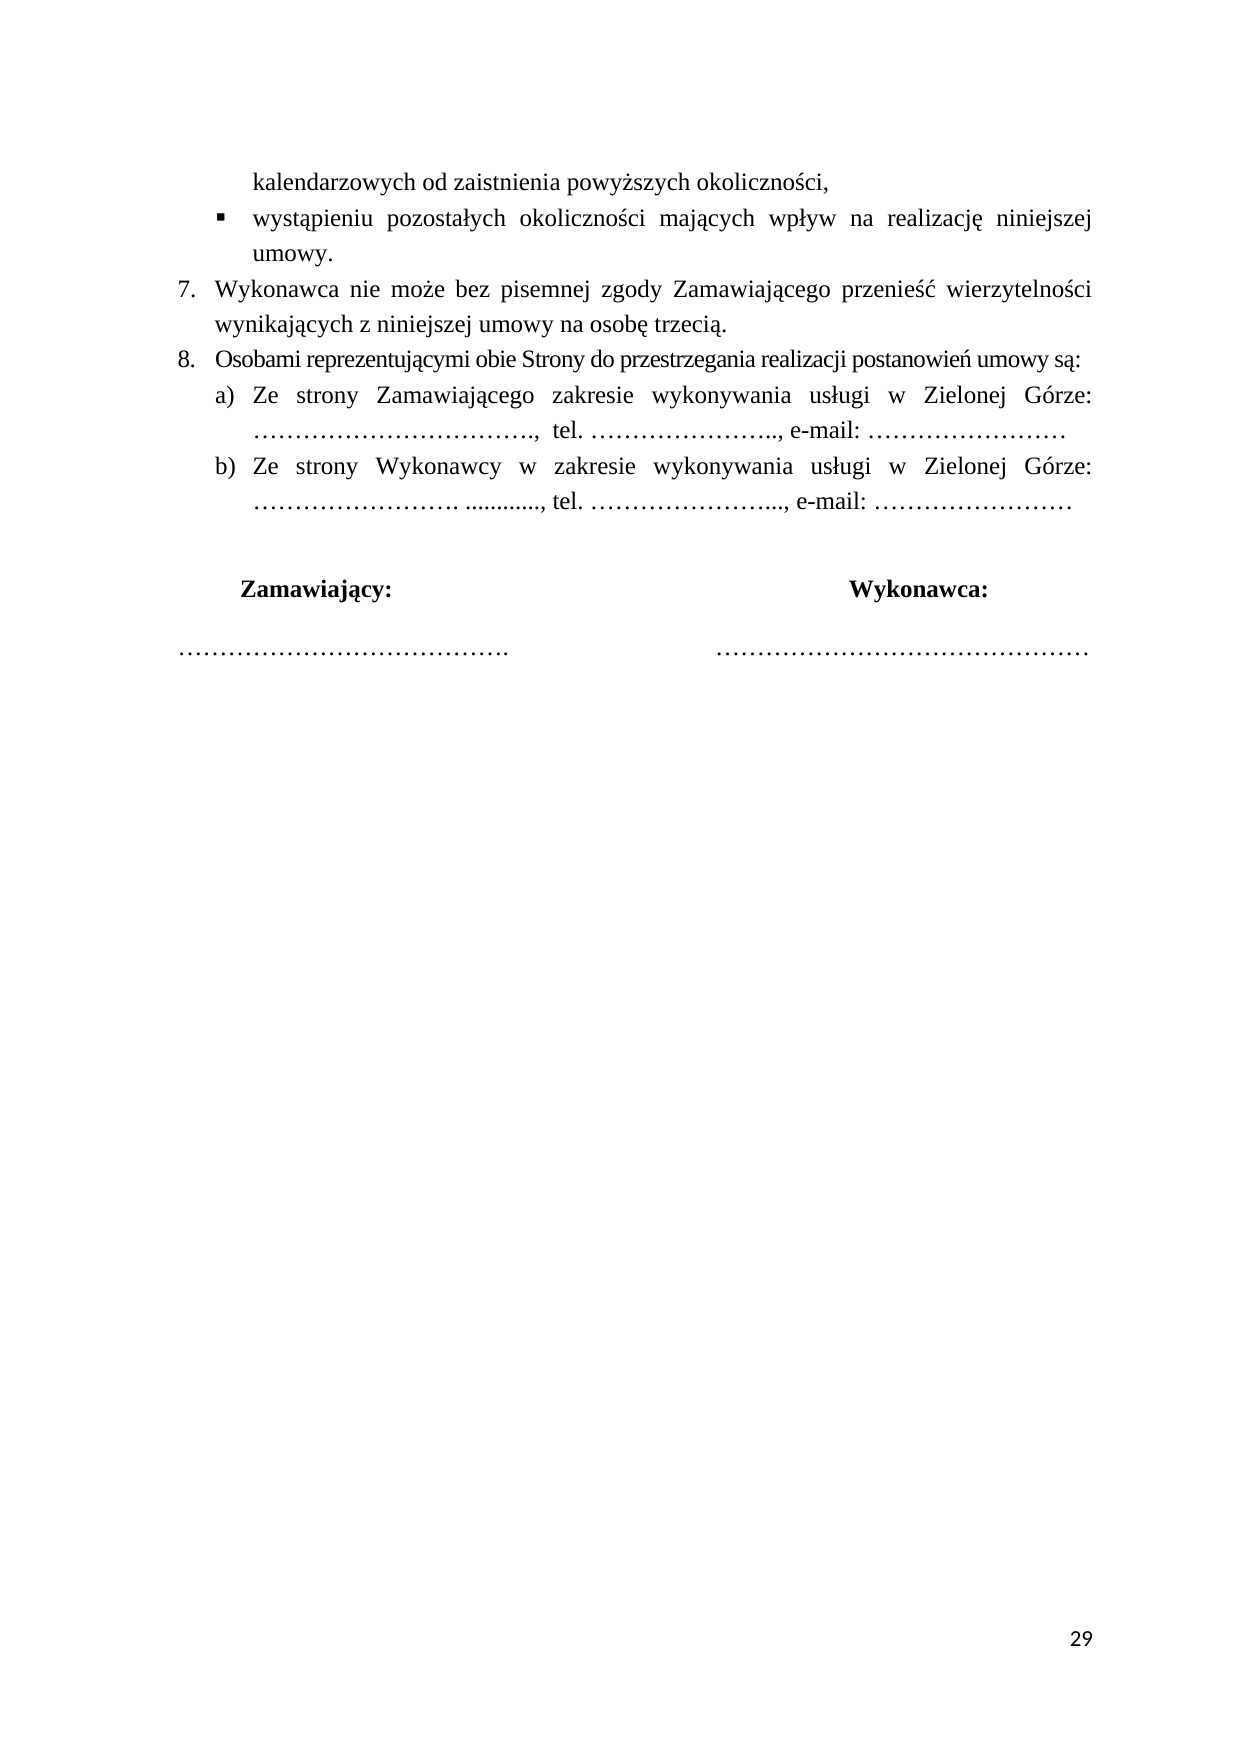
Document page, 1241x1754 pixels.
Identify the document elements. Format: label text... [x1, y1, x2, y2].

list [215, 162, 1093, 198]
list Ze strony Zamawiającego zakresie wykonywania usługi w Zielonej Górze: ……………………………., tel. ………………….., e-mail: …………………… [215, 375, 1093, 446]
list wystąpieniu pozostałych okoliczności mających wpływ na realizację niniejszej umowy. [215, 198, 1093, 269]
list Ze strony Wykonawcy w zakresie wykonywania usługi w Zielonej Górze: ……………………. ............, tel. …………………..., e-mail: …………………… [215, 446, 1093, 517]
list Wykonawca nie może bez pisemnej zgody Zamawiającego przenieść wierzytelności wynikających z niniejszej umowy na osobę trzecią. [177, 269, 1093, 339]
text Zamawiający: Wykonawca: [215, 574, 1093, 603]
list Osobami reprezentującymi obie Strony do przestrzegania realizacji postanowień umowy są: [177, 339, 1093, 375]
text …………………………………. ……………………………………… [177, 632, 1093, 660]
